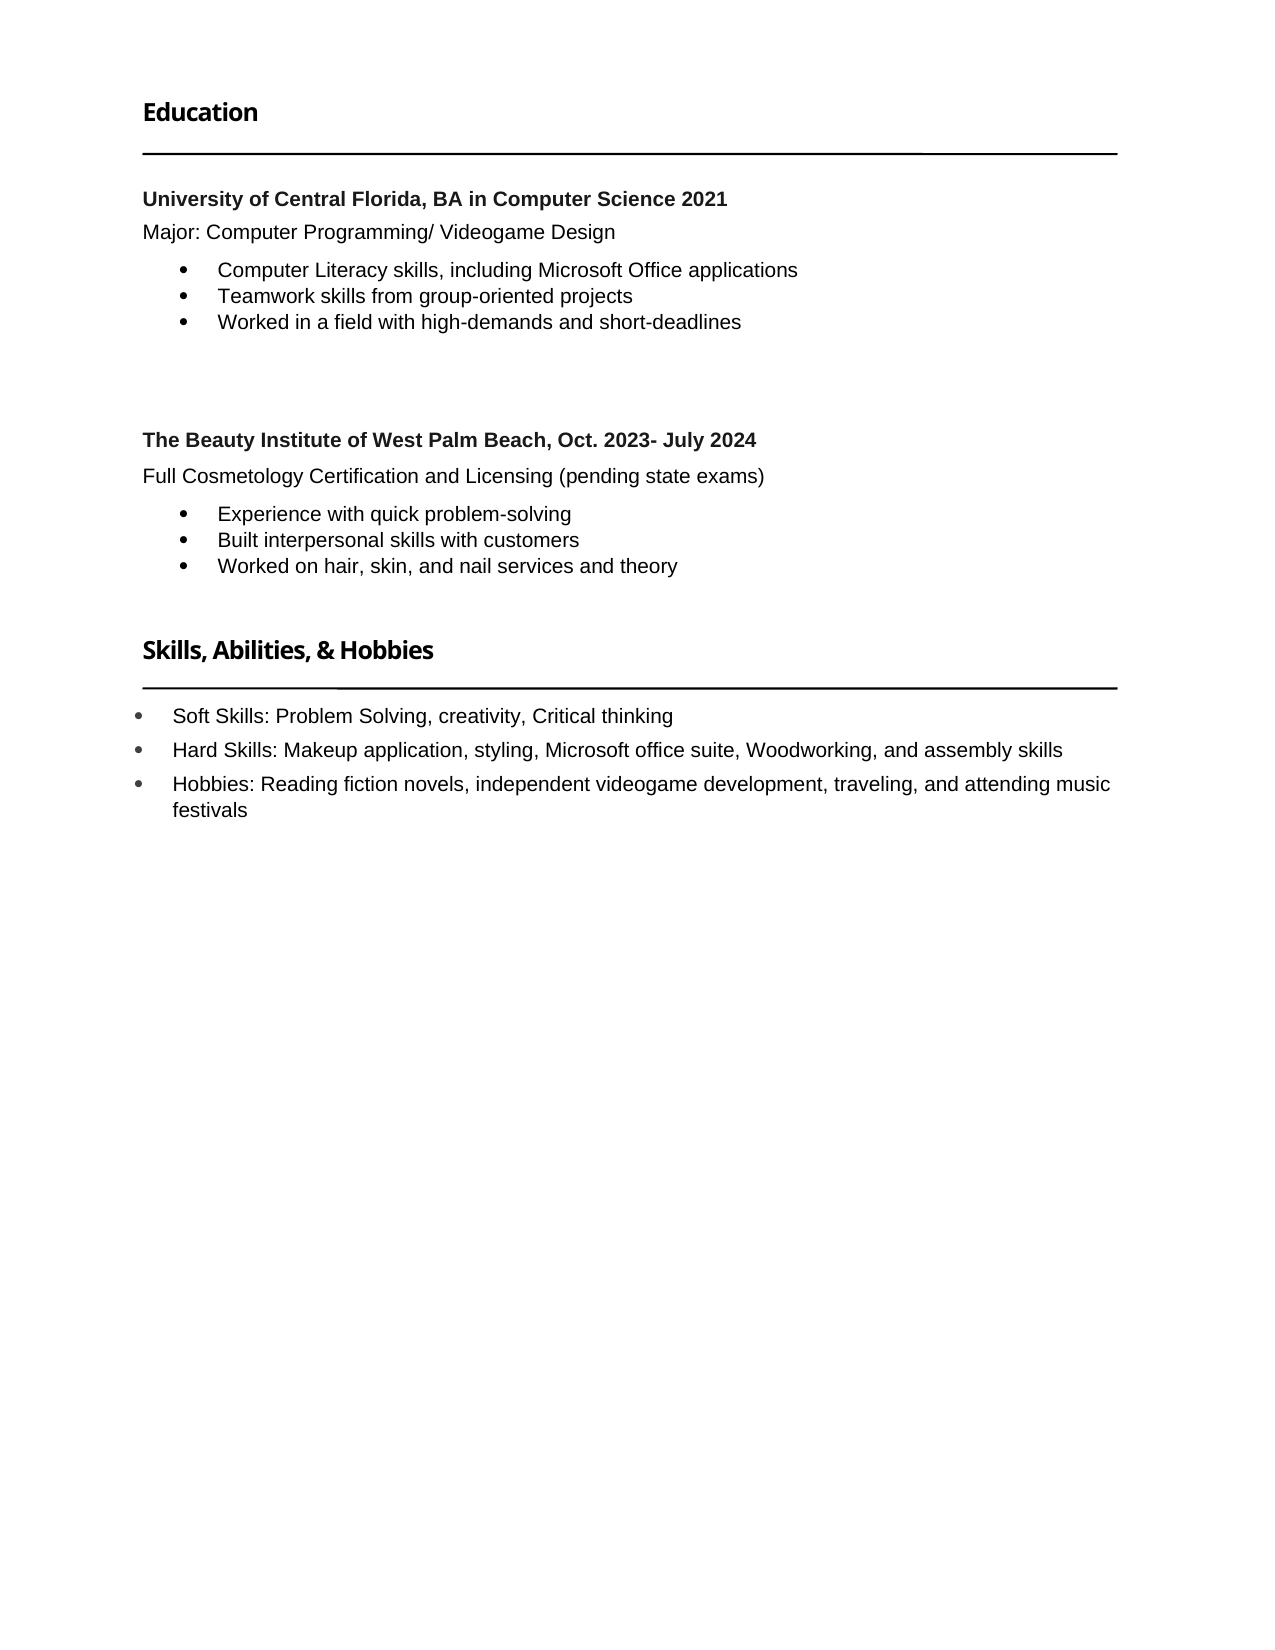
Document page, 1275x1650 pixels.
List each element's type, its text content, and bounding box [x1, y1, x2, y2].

subtitle University of Central Florida, BA in Computer Science 2021 [228, 193, 1117, 209]
subtitle Skills, Abilities, & Hobbies [142, 633, 1117, 667]
list Worked on hair, skin, and nail services and theory [180, 554, 1117, 578]
list Built interpersonal skills with customers [180, 528, 1117, 552]
list Hobbies: Reading fiction novels, independent videogame development, traveling, and attending music festivals [135, 772, 1117, 822]
list Computer Literacy skills, including Microsoft Office applications [180, 258, 1117, 282]
list Experience with quick problem-solving [180, 502, 1117, 526]
list Hard Skills: Makeup application, styling, Microsoft office suite, Woodworking, and assembly skills [135, 738, 1117, 762]
list Worked in a field with high-demands and short-deadlines [180, 310, 1117, 334]
list Soft Skills: Problem Solving, creativity, Critical thinking [135, 703, 1117, 727]
subtitle The Beauty Institute of West Palm Beach, Oct. 2023- July 2024 [142, 427, 1117, 451]
text Full Cosmetology Certification and Licensing (pending state exams) [142, 464, 1117, 488]
text Major: Computer Programming/ Videogame Design [142, 220, 1117, 244]
list Teamwork skills from group-oriented projects [180, 284, 1117, 308]
